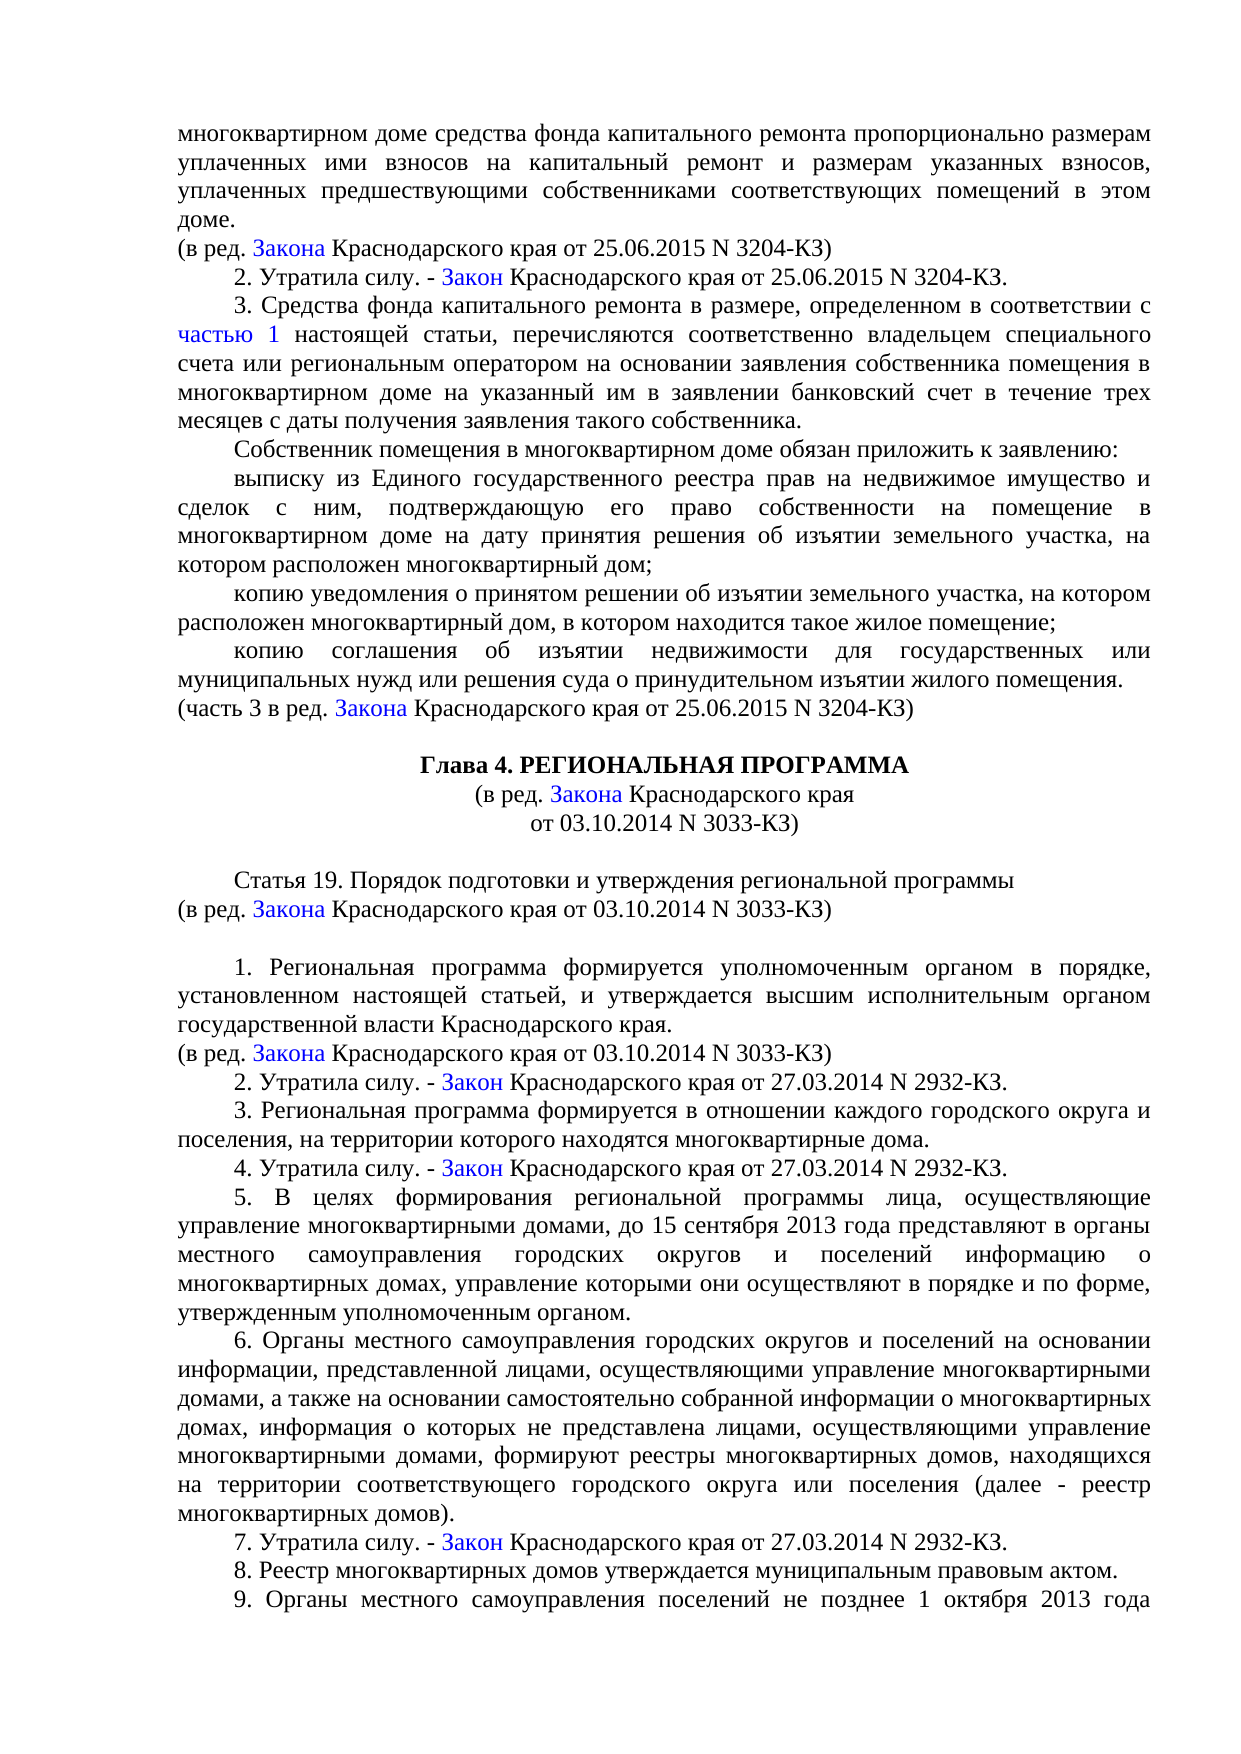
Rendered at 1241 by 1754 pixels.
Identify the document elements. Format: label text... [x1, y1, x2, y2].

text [177, 1584, 1152, 1613]
text (в ред. Закона Краснодарского края от 25.06.2015 N 3204-КЗ) [177, 233, 1152, 262]
text Статья 19. Порядок подготовки и утверждения региональной программы [177, 866, 1152, 894]
text копию соглашения об изъятии недвижимости для государственных или муниципальных нужд или решения суда о принудительном изъятии жилого помещения. [177, 636, 1152, 693]
text (в ред. Закона Краснодарского края от 03.10.2014 N 3033-КЗ) [177, 894, 1152, 923]
text 1. Региональная программа формируется уполномоченным органом в порядке, установленном настоящей статьей, и утверждается высшим исполнительным органом государственной власти Краснодарского края. [177, 952, 1152, 1038]
text выписку из Единого государственного реестра прав на недвижимое имущество и сделок с ним, подтверждающую его право собственности на помещение в многоквартирном доме на дату принятия решения об изъятии земельного участка, на котором расположен многоквартирный дом; [177, 463, 1152, 578]
text 4. Утратила силу. - Закон Краснодарского края от 27.03.2014 N 2932-КЗ. [177, 1153, 1152, 1182]
text 3. Средства фонда капитального ремонта в размере, определенном в соответствии с частью 1 настоящей статьи, перечисляются соответственно владельцем специального счета или региональным оператором на основании заявления собственника помещения в многоквартирном доме на указанный им в заявлении банковский счет в течение трех месяцев с даты получения заявления такого собственника. [177, 291, 1152, 434]
text 2. Утратила силу. - Закон Краснодарского края от 25.06.2015 N 3204-КЗ. [177, 262, 1152, 291]
text 3. Региональная программа формируется в отношении каждого городского округа и поселения, на территории которого находятся многоквартирные дома. [177, 1096, 1152, 1153]
text Глава 4. РЕГИОНАЛЬНАЯ ПРОГРАММА [177, 751, 1152, 779]
text 7. Утратила силу. - Закон Краснодарского края от 27.03.2014 N 2932-КЗ. [177, 1527, 1152, 1556]
text (в ред. Закона Краснодарского края [177, 779, 1152, 808]
text 2. Утратила силу. - Закон Краснодарского края от 27.03.2014 N 2932-КЗ. [177, 1067, 1152, 1096]
text 8. Реестр многоквартирных домов утверждается муниципальным правовым актом. [177, 1556, 1152, 1584]
text 6. Органы местного самоуправления городских округов и поселений на основании информации, представленной лицами, осуществляющими управление многоквартирными домами, а также на основании самостоятельно собранной информации о многоквартирных домах, информация о которых не представлена лицами, осуществляющими управление многоквартирными домами, формируют реестры многоквартирных домов, находящихся на территории соответствующего городского округа или поселения (далее - реестр многоквартирных домов). [177, 1326, 1152, 1527]
text 5. В целях формирования региональной программы лица, осуществляющие управление многоквартирными домами, до 15 сентября 2013 года представляют в органы местного самоуправления городских округов и поселений информацию о многоквартирных домах, управление которыми они осуществляют в порядке и по форме, утвержденным уполномоченным органом. [177, 1182, 1152, 1326]
text (часть 3 в ред. Закона Краснодарского края от 25.06.2015 N 3204-КЗ) [177, 693, 1152, 722]
text (в ред. Закона Краснодарского края от 03.10.2014 N 3033-КЗ) [177, 1038, 1152, 1067]
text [177, 118, 1152, 233]
text от 03.10.2014 N 3033-КЗ) [177, 808, 1152, 837]
text Собственник помещения в многоквартирном доме обязан приложить к заявлению: [177, 434, 1152, 463]
text копию уведомления о принятом решении об изъятии земельного участка, на котором расположен многоквартирный дом, в котором находится такое жилое помещение; [177, 578, 1152, 636]
